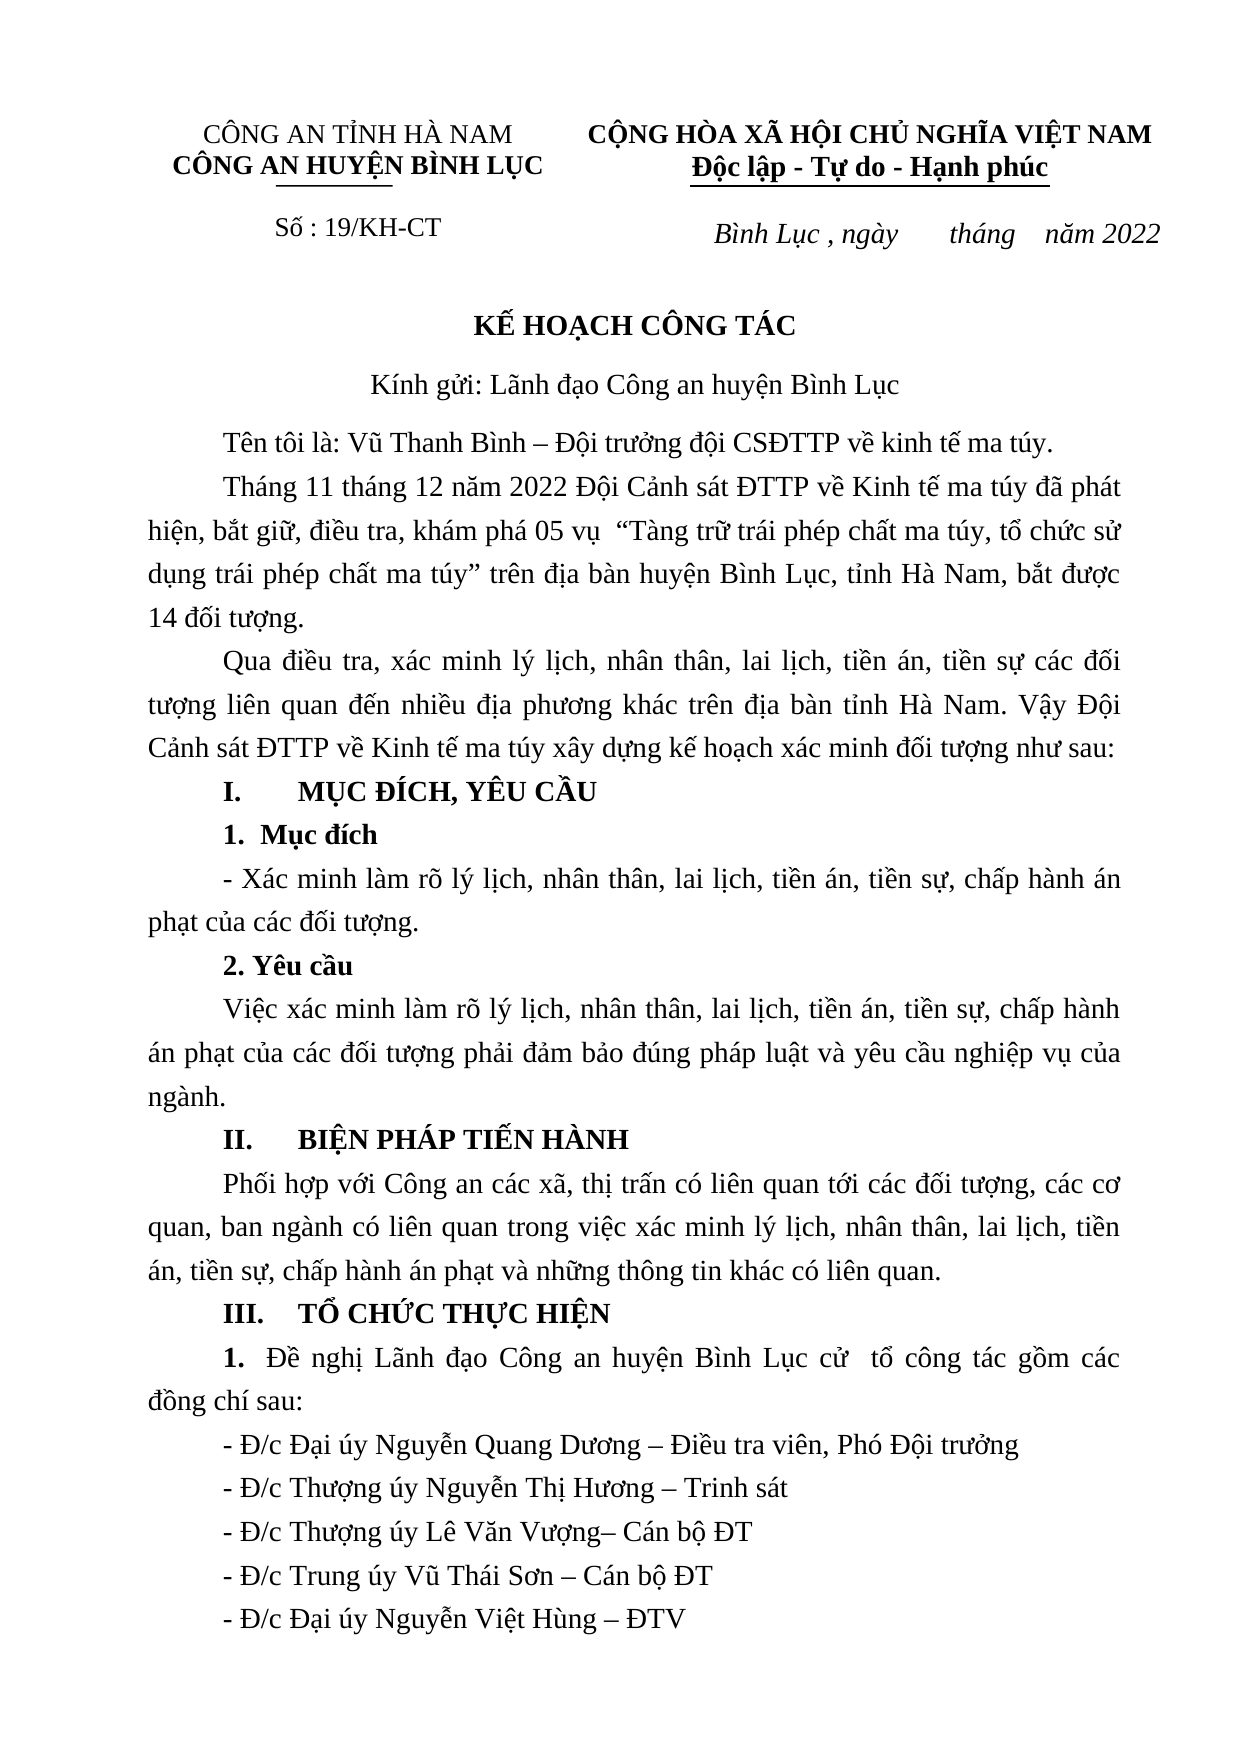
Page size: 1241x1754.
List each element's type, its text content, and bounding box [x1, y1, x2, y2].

list - Đ/c Đại úy Nguyễn Quang Dương – Điều tra viên, Phó Đội trưởng [223, 1427, 1122, 1461]
table_cell CÔNG AN HUYỆN BÌNH LỤC Số : 19/KH-CT [148, 149, 568, 250]
list BIỆN PHÁP TIẾN HÀNH [148, 1122, 1122, 1156]
table_cell Độc lập - Tự do - Hạnh phúc Bình Lục , ngày tháng năm 2022 [568, 149, 1172, 250]
text 2. Yêu cầu [148, 948, 1122, 982]
table_header CỘNG HÒA XÃ HỘI CHỦ NGHĨA VIỆT NAM [568, 118, 1172, 149]
text KẾ HOẠCH CÔNG TÁC [148, 308, 1122, 342]
list - Đ/c Trung úy Vũ Thái Sơn – Cán bộ ĐT [223, 1558, 1122, 1591]
text Kính gửi: Lãnh đạo Công an huyện Bình Lục [148, 367, 1122, 401]
table_header CÔNG AN TỈNH HÀ NAM [148, 118, 568, 149]
list - Đ/c Thượng úy Nguyễn Thị Hương – Trinh sát [223, 1471, 1122, 1504]
list Qua điều tra, xác minh lý lịch, nhân thân, lai lịch, tiền án, tiền sự các đối tượng liên quan đến nhiều địa phương khác trên địa bàn tỉnh Hà Nam. Vậy Đội Cảnh sát ĐTTP về Kinh tế ma túy xây dựng kế hoạch xác minh đối tượng như sau: [148, 643, 1122, 764]
list Mục đích [223, 817, 1122, 851]
list TỔ CHỨC THỰC HIỆN [148, 1296, 1122, 1330]
text Việc xác minh làm rõ lý lịch, nhân thân, lai lịch, tiền án, tiền sự, chấp hành án phạt của các đối tượng phải đảm bảo đúng pháp luật và yêu cầu nghiệp vụ của ngành. [148, 992, 1122, 1112]
text Tên tôi là: Vũ Thanh Bình – Đội trưởng đội CSĐTTP về kinh tế ma túy. [148, 426, 1122, 459]
list - Đ/c Đại úy Nguyễn Việt Hùng – ĐTV [223, 1601, 1122, 1635]
text Phối hợp với Công an các xã, thị trấn có liên quan tới các đối tượng, các cơ quan, ban ngành có liên quan trong việc xác minh lý lịch, nhân thân, lai lịch, tiền án, tiền sự, chấp hành án phạt và những thông tin khác có liên quan. [148, 1166, 1122, 1286]
list MỤC ĐÍCH, YÊU CẦU [223, 774, 1122, 807]
list Đề nghị Lãnh đạo Công an huyện Bình Lục cử tổ công tác gồm các đồng chí sau: [148, 1340, 1122, 1417]
text - Xác minh làm rõ lý lịch, nhân thân, lai lịch, tiền án, tiền sự, chấp hành án phạt của các đối tượng. [148, 861, 1122, 938]
text Tháng 11 tháng 12 năm 2022 Đội Cảnh sát ĐTTP về Kinh tế ma túy đã phát hiện, bắt giữ, điều tra, khám phá 05 vụ “Tàng trữ trái phép chất ma túy, tổ chức sử dụng trái phép chất ma túy” trên địa bàn huyện Bình Lục, tỉnh Hà Nam, bắt được 14 đối tượng. [148, 469, 1122, 633]
list - Đ/c Thượng úy Lê Văn Vượng– Cán bộ ĐT [223, 1514, 1122, 1548]
